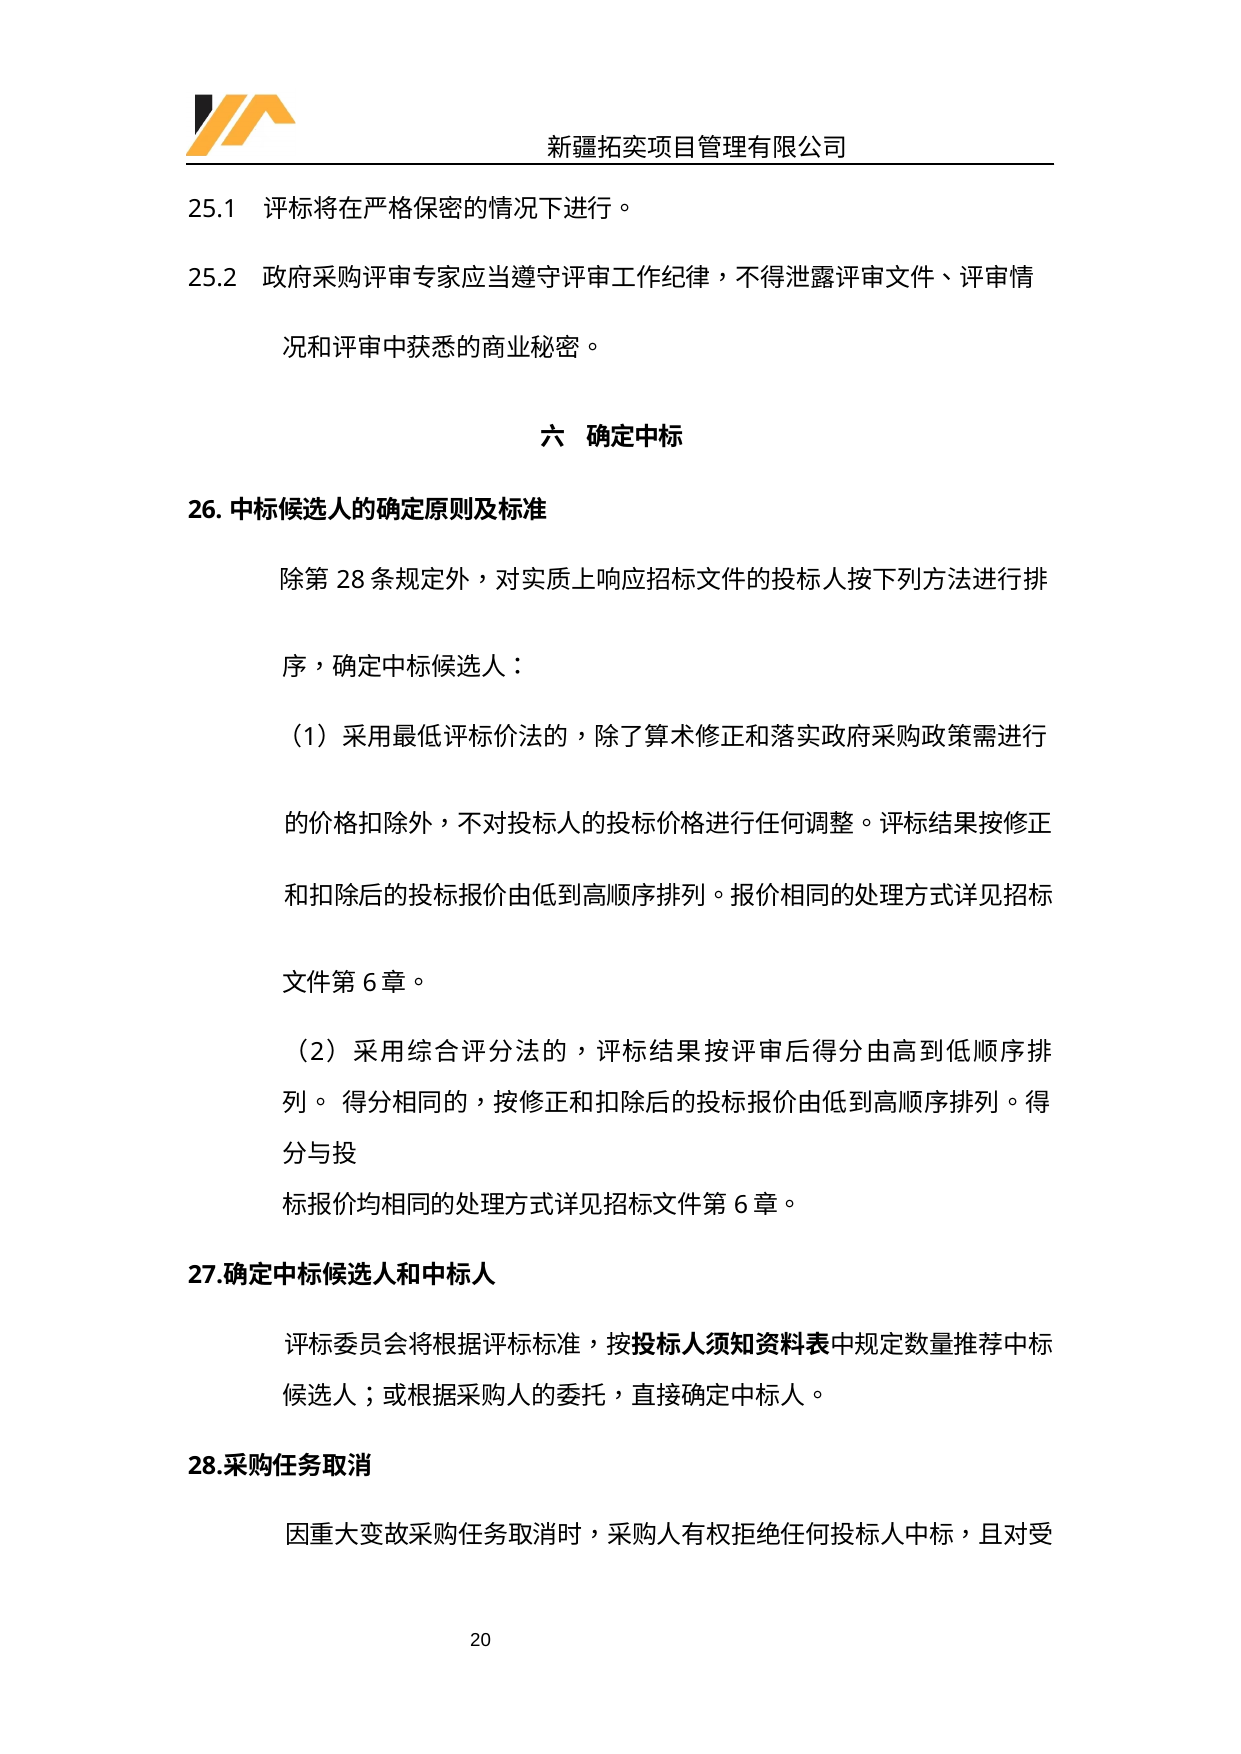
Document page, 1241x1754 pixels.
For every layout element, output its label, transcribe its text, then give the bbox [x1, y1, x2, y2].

text 和扣除后的投标报价由低到高顺序排列。报价相同的处理方式详见招标 [186, 877, 1053, 936]
text 六 确定中标 [540, 421, 1054, 452]
picture [186, 88, 296, 156]
text （1）采用最低评标价法的，除了算术修正和落实政府采购政策需进行 [186, 718, 1047, 776]
text 因重大变故采购任务取消时，采购人有权拒绝任何投标人中标，且对受 [186, 1517, 1053, 1574]
text （2）采用综合评分法的，评标结果按评审后得分由高到低顺序排列。 得分相同的，按修正和扣除后的投标报价由低到高顺序排列。得分与投 [283, 1034, 1053, 1170]
text 况和评审中获悉的商业秘密。 [283, 330, 1054, 364]
text 候选人；或根据采购人的委托，直接确定中标人。 [282, 1378, 1054, 1412]
text 27.确定中标候选人和中标人 [188, 1257, 1054, 1291]
text 除第 28条规定外，对实质上响应招标文件的投标人按下列方法进行排 [186, 561, 1048, 619]
text 28.采购任务取消 [188, 1447, 1054, 1482]
text 评标委员会将根据评标标准，按投标人须知资料表中规定数量推荐中标 [186, 1326, 1053, 1361]
text 26. 中标候选人的确定原则及标准 [188, 492, 1054, 526]
text 序，确定中标候选人： [282, 648, 1054, 682]
text 标报价均相同的处理方式详见招标文件第 6章。 [282, 1187, 1054, 1221]
text 25.2 政府采购评审专家应当遵守评审工作纪律，不得泄露评审文件、评审情 [188, 260, 1054, 294]
text 文件第 6章。 [282, 964, 1054, 999]
text 的价格扣除外，不对投标人的投标价格进行任何调整。评标结果按修正 [284, 805, 1054, 839]
text 25.1 评标将在严格保密的情况下进行。 [188, 190, 1054, 224]
